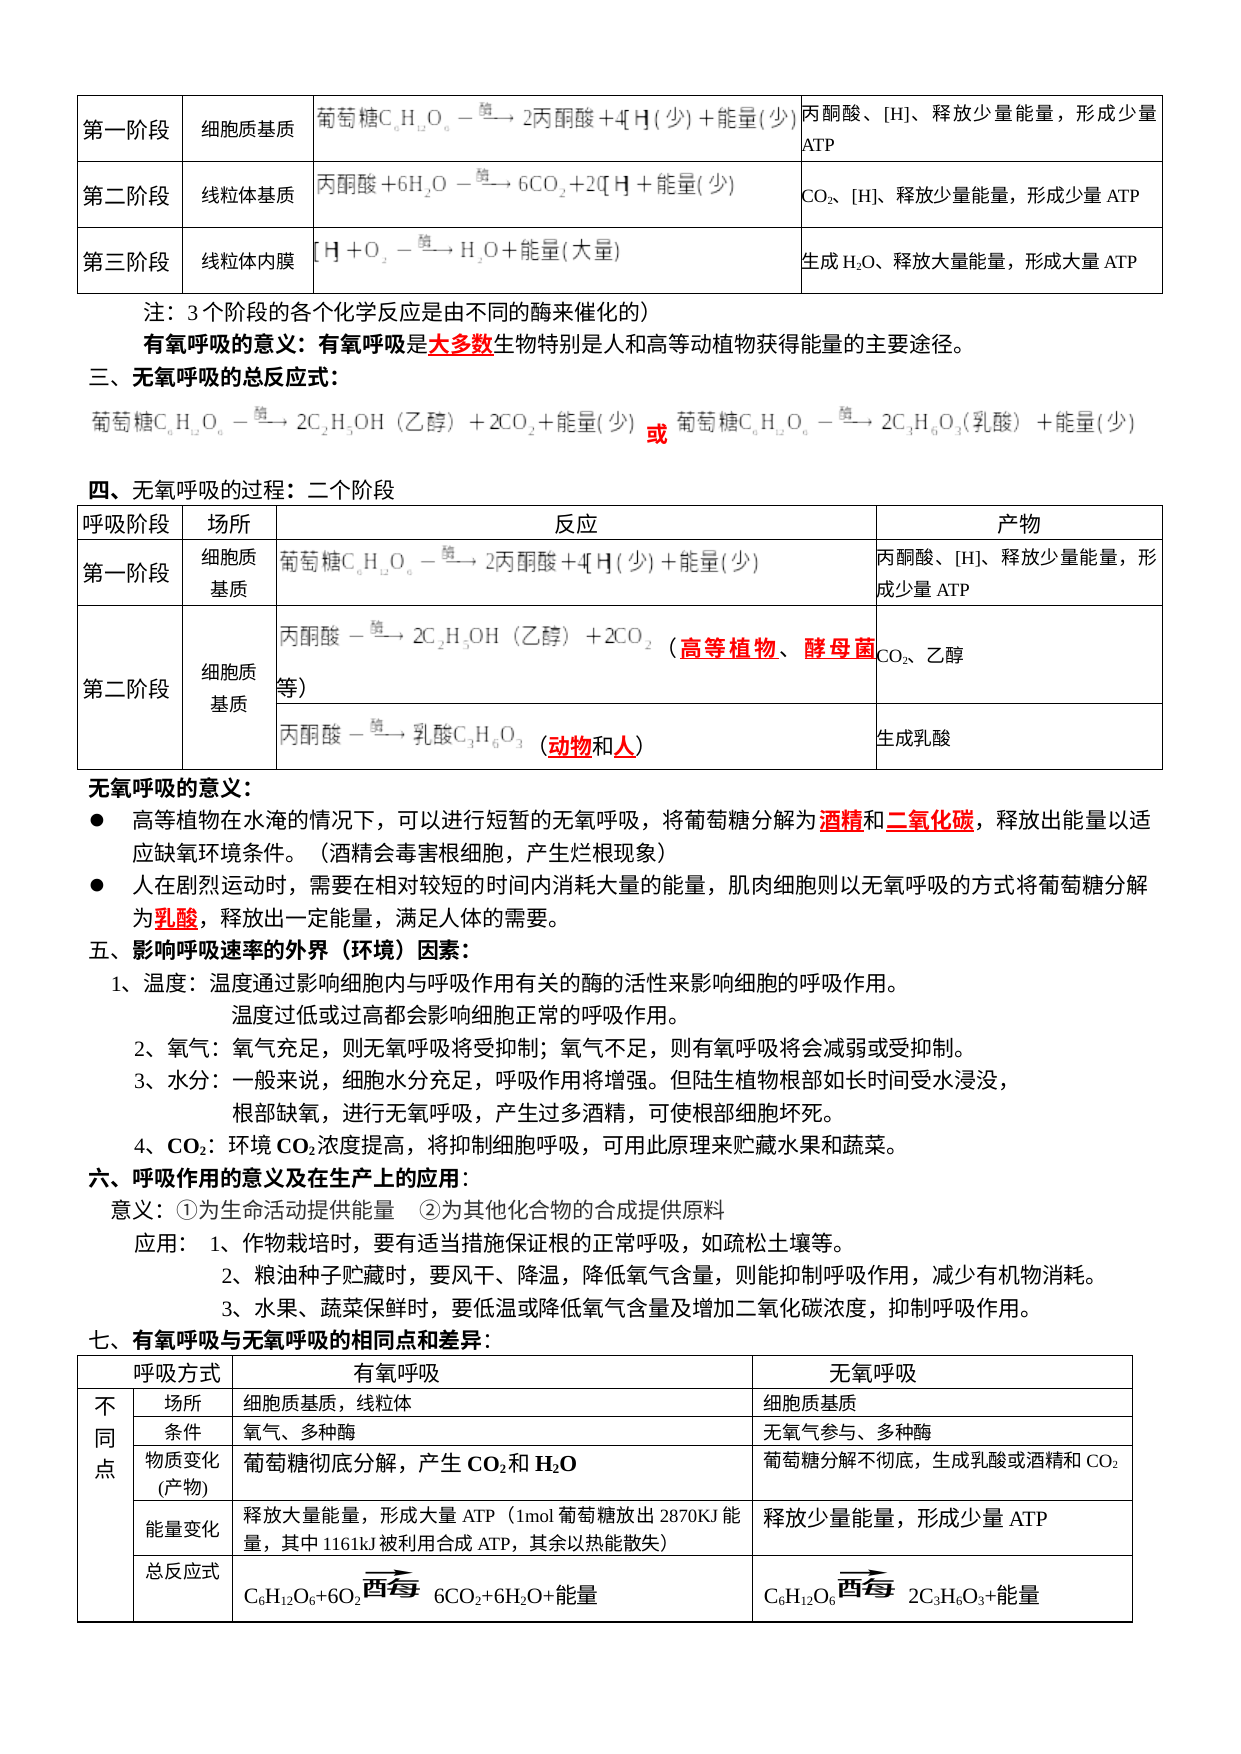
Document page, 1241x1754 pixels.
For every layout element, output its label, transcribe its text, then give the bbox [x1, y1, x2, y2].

table_cell CO2、乙醇 [877, 606, 1162, 703]
table_cell 细胞质基质，线粒体 [233, 1389, 752, 1416]
table_cell 释放少量能量，形成少量ATP [753, 1501, 1132, 1555]
text 4、CO2：环境CO2浓度提高，将抑制细胞呼吸，可用此原理来贮藏水果和蔬菜。 [134, 1128, 1152, 1160]
table_cell 细胞质基质 [183, 96, 313, 161]
table_cell 葡萄糖分解不彻底，生成乳酸或酒精和CO2 [753, 1446, 1132, 1500]
table_cell 线粒体基质 [183, 162, 313, 227]
table_cell [314, 228, 801, 293]
table_cell 总反应式 [134, 1556, 232, 1621]
table_header 反应 [277, 506, 876, 539]
text 2、粮油种子贮藏时，要风干、降温，降低氧气含量，则能抑制呼吸作用，减少有机物消耗。 [167, 1258, 1152, 1290]
list 人在剧烈运动时，需要在相对较短的时间内消耗大量的能量，肌肉细胞则以无氧呼吸的方式将葡萄糖分解为乳酸，释放出一定能量，满足人体的需要。 [89, 868, 1152, 933]
text 根部缺氧，进行无氧呼吸，产生过多酒精，可使根部细胞坏死。 [232, 1095, 1152, 1128]
table_cell [314, 162, 801, 227]
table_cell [233, 1556, 752, 1621]
table_header 有氧呼吸 [233, 1356, 752, 1388]
table_cell [314, 96, 801, 161]
table_cell （高等植物、酵母菌等） [277, 606, 876, 703]
table_cell [277, 540, 876, 605]
table_cell 细胞质基质 [753, 1389, 1132, 1416]
table_cell 不同点 [78, 1389, 133, 1621]
table_cell 场所 [134, 1389, 232, 1416]
text 意义：①为生命活动提供能量 ②为其他化合物的合成提供原料 [89, 1193, 1152, 1225]
text 六、呼吸作用的意义及在生产上的应用： [88, 1160, 1152, 1193]
table_cell 细胞质基质 [183, 540, 276, 605]
text 3、水分：一般来说，细胞水分充足，呼吸作用将增强。但陆生植物根部如长时间受水浸没， [134, 1063, 1152, 1095]
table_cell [753, 1556, 1132, 1621]
table_cell （动物和人） [277, 704, 876, 769]
table_cell 条件 [134, 1417, 232, 1444]
text 或 [89, 392, 1152, 457]
table_cell 无氧气参与、多种酶 [753, 1417, 1132, 1444]
text 五、影响呼吸速率的外界（环境）因素： [89, 933, 1152, 965]
text 温度过低或过高都会影响细胞正常的呼吸作用。 [231, 998, 1152, 1030]
text 无氧呼吸的意义： [89, 770, 1152, 803]
table_cell 氧气、多种酶 [233, 1417, 752, 1444]
text 四、无氧呼吸的过程：二个阶段 [88, 473, 1152, 505]
table_cell 第一阶段 [78, 540, 182, 605]
text 3、水果、蔬菜保鲜时，要低温或降低氧气含量及增加二氧化碳浓度，抑制呼吸作用。 [167, 1290, 1152, 1323]
table_cell 第二阶段 [78, 606, 182, 769]
table_cell 葡萄糖彻底分解，产生CO2和H2O [233, 1446, 752, 1500]
table_cell CO2、[H]、释放少量能量，形成少量ATP [802, 162, 1162, 227]
text 七、有氧呼吸与无氧呼吸的相同点和差异： [89, 1323, 1152, 1355]
table_cell 第三阶段 [78, 228, 182, 293]
text 三、无氧呼吸的总反应式： [89, 359, 1152, 392]
table_cell 第二阶段 [78, 162, 182, 227]
list 高等植物在水淹的情况下，可以进行短暂的无氧呼吸，将葡萄糖分解为酒精和二氧化碳，释放出能量以适应缺氧环境条件。（酒精会毒害根细胞，产生烂根现象） [89, 803, 1152, 868]
table_cell 第一阶段 [78, 96, 182, 161]
text 注：3个阶段的各个化学反应是由不同的酶来催化的） [89, 294, 1152, 327]
table_header 场所 [183, 506, 276, 539]
table_cell 能量变化 [134, 1501, 232, 1555]
table_header 呼吸阶段 [78, 506, 182, 539]
table_cell 物质变化(产物) [134, 1446, 232, 1500]
table_cell 生成乳酸 [877, 704, 1162, 769]
table_cell 丙酮酸、[H]、释放少量能量，形成少量ATP [877, 540, 1162, 605]
table_cell 释放大量能量，形成大量ATP（1mol葡萄糖放出2870KJ能量，其中1161kJ被利用合成ATP，其余以热能散失） [233, 1501, 752, 1555]
text 2、氧气：氧气充足，则无氧呼吸将受抑制；氧气不足，则有氧呼吸将会减弱或受抑制。 [89, 1030, 1152, 1063]
table_cell 丙酮酸、[H]、释放少量能量，形成少量ATP [802, 96, 1162, 161]
text 1、温度：温度通过影响细胞内与呼吸作用有关的酶的活性来影响细胞的呼吸作用。 [89, 965, 1152, 998]
table_cell 细胞质基质 [183, 606, 276, 769]
table_cell 线粒体内膜 [183, 228, 313, 293]
table_header 呼吸方式 [78, 1356, 232, 1388]
table_cell 生成H2O、释放大量能量，形成大量ATP [802, 228, 1162, 293]
table_header 产物 [877, 506, 1162, 539]
text 应用： 1、作物栽培时，要有适当措施保证根的正常呼吸，如疏松土壤等。 [89, 1225, 1152, 1258]
text 有氧呼吸的意义：有氧呼吸是大多数生物特别是人和高等动植物获得能量的主要途径。 [89, 327, 1152, 359]
table_header 无氧呼吸 [753, 1356, 1132, 1388]
